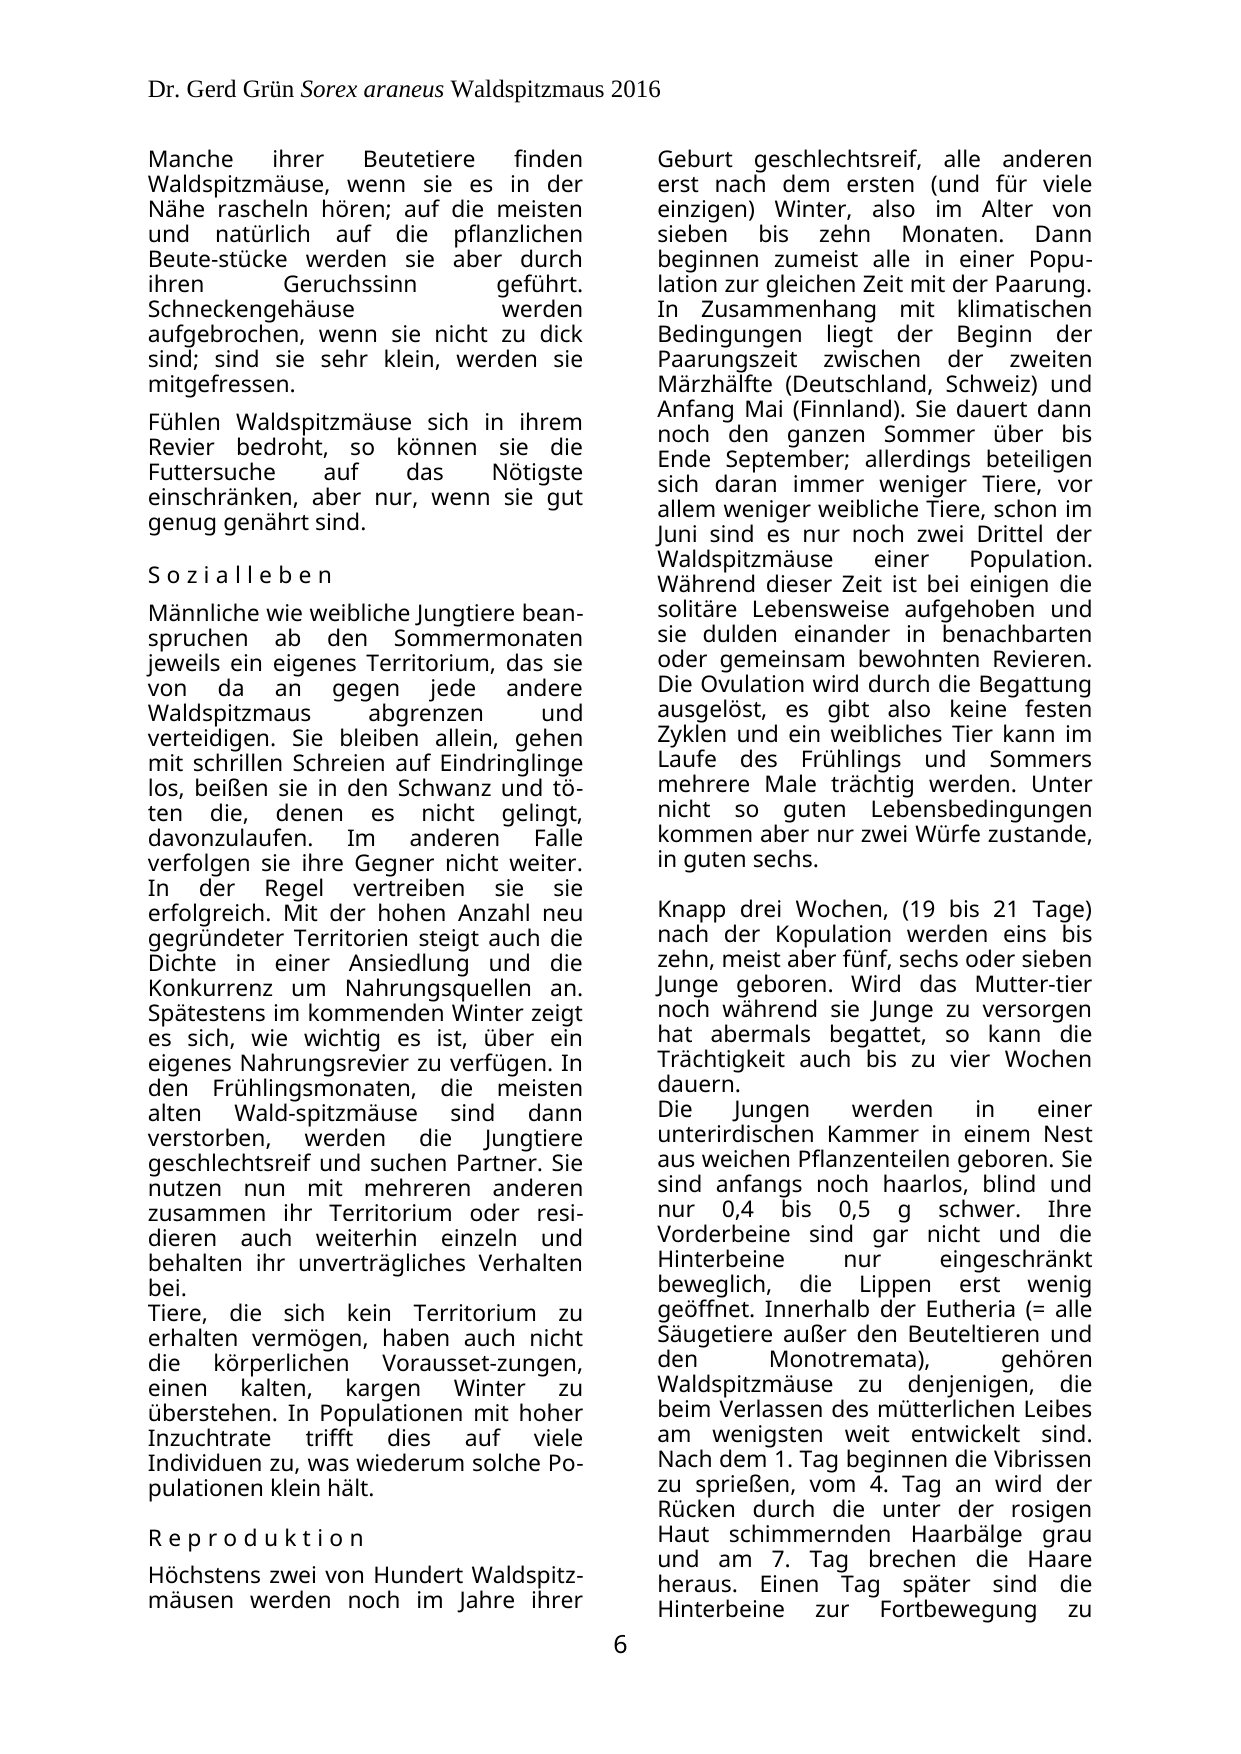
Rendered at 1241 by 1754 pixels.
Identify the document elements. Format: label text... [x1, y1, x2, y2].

subtitle Reproduktion [148, 1526, 583, 1551]
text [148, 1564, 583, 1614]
text Tiere, die sich kein Territorium zu erhalten vermögen, haben auch nicht die körperlichen Vorausset-zungen, einen kalten, kargen Winter zu überstehen. In Populationen mit hoher Inzuchtrate trifft dies auf viele Individuen zu, was wiederum solche Populationen klein hält. [148, 1301, 583, 1501]
subtitle Manche ihrer Beutetiere finden Waldspitzmäuse, wenn sie es in der Nähe rascheln hören; auf die meisten und natürlich auf die pflanzlichen Beute-stücke werden sie aber durch ihren Geruchssinn geführt. Schneckengehäuse werden aufgebrochen, wenn sie nicht zu dick sind; sind sie sehr klein, werden sie mitgefressen. [148, 148, 583, 398]
text Höchstens zwei von Hundert Waldspitzmäusen werden noch im Jahre ihrer Geburt geschlechtsreif, alle anderen erst nach dem ersten (und für viele einzigen) Winter, also im Alter von sieben bis zehn Monaten. Dann beginnen zumeist alle in einer Population zur gleichen Zeit mit der Paarung. In Zusammenhang mit klimatischen Bedingungen liegt der Beginn der Paarungszeit zwischen der zweiten Märzhälfte (Deutschland, Schweiz) und Anfang Mai (Finnland). Sie dauert dann noch den ganzen Sommer über bis Ende September; allerdings beteiligen sich daran immer weniger Tiere, vor allem weniger weibliche Tiere, schon im Juni sind es nur noch zwei Drittel der Waldspitzmäuse einer Population. Während dieser Zeit ist bei einigen die solitäre Lebensweise aufgehoben und sie dulden einander in benachbarten oder gemeinsam bewohnten Revieren. Die Ovulation wird durch die Begattung ausgelöst, es gibt also keine festen Zyklen und ein weibliches Tier kann im Laufe des Frühlings und Sommers mehrere Male trächtig werden. Unter nicht so guten Lebensbedingungen kommen aber nur zwei Würfe zustande, in guten sechs. [657, 148, 1093, 873]
subtitle Fühlen Waldspitzmäuse sich in ihrem Revier bedroht, so können sie die Futtersuche auf das Nötigste einschränken, aber nur, wenn sie gut genug genährt sind. [148, 410, 583, 535]
subtitle Sozialleben [148, 564, 583, 589]
text Männliche wie weibliche Jungtiere beanspruchen ab den Sommermonaten jeweils ein eigenes Territorium, das sie von da an gegen jede andere Waldspitzmaus abgrenzen und verteidigen. Sie bleiben allein, gehen mit schrillen Schreien auf Eindringlinge los, beißen sie in den Schwanz und töten die, denen es nicht gelingt, davonzulaufen. Im anderen Falle verfolgen sie ihre Gegner nicht weiter. In der Regel vertreiben sie sie erfolgreich. Mit der hohen Anzahl neu gegründeter Territorien steigt auch die Dichte in einer Ansiedlung und die Konkurrenz um Nahrungsquellen an. Spätestens im kommenden Winter zeigt es sich, wie wichtig es ist, über ein eigenes Nahrungsrevier zu verfügen. In den Frühlingsmonaten, die meisten alten Wald-spitzmäuse sind dann verstorben, werden die Jungtiere geschlechtsreif und suchen Partner. Sie nutzen nun mit mehreren anderen zusammen ihr Territorium oder residieren auch weiterhin einzeln und behalten ihr unverträgliches Verhalten bei. [148, 601, 583, 1301]
text Knapp drei Wochen, (19 bis 21 Tage) nach der Kopulation werden eins bis zehn, meist aber fünf, sechs oder sieben Junge geboren. Wird das Mutter-tier noch während sie Junge zu versorgen hat abermals begattet, so kann die Trächtigkeit auch bis zu vier Wochen dauern. [657, 898, 1093, 1098]
